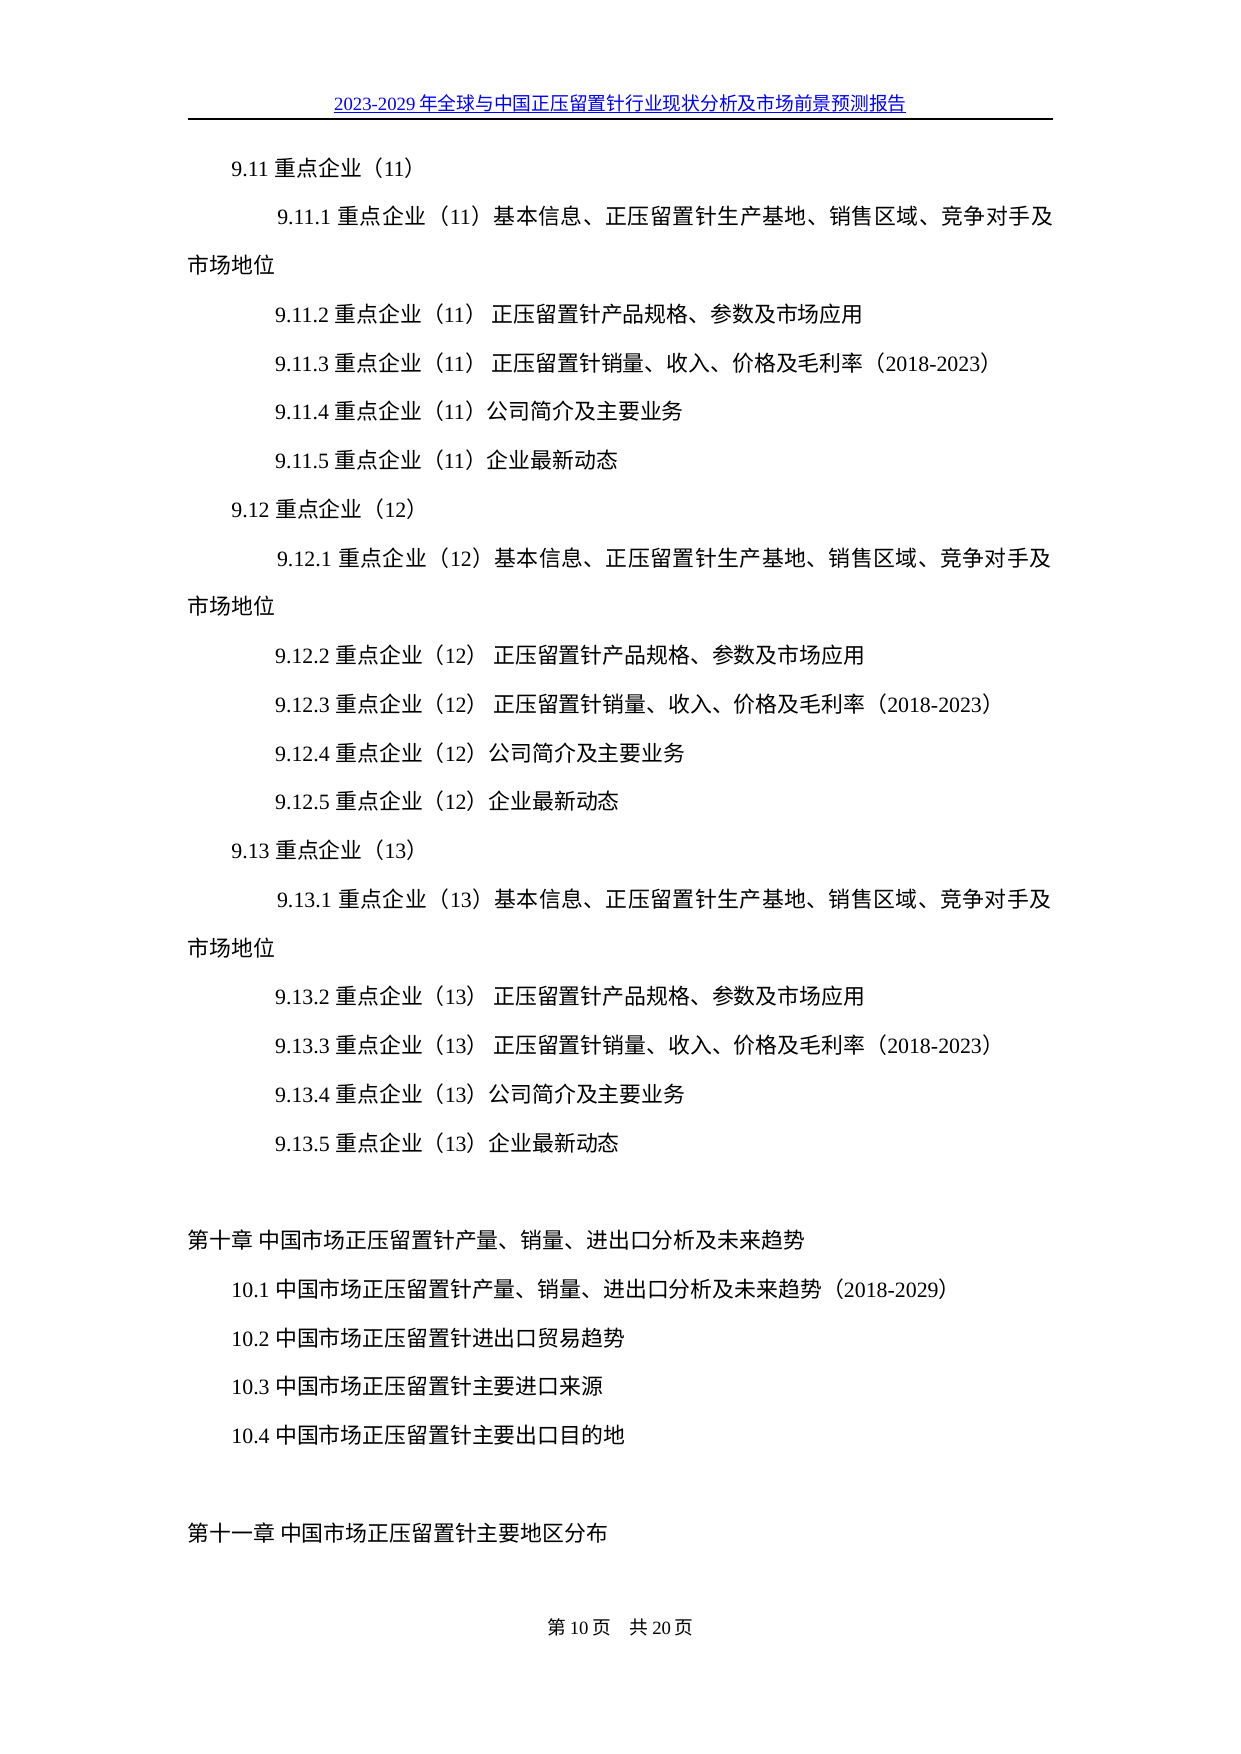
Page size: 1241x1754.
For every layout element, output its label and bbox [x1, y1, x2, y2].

text [187, 150, 1053, 1548]
